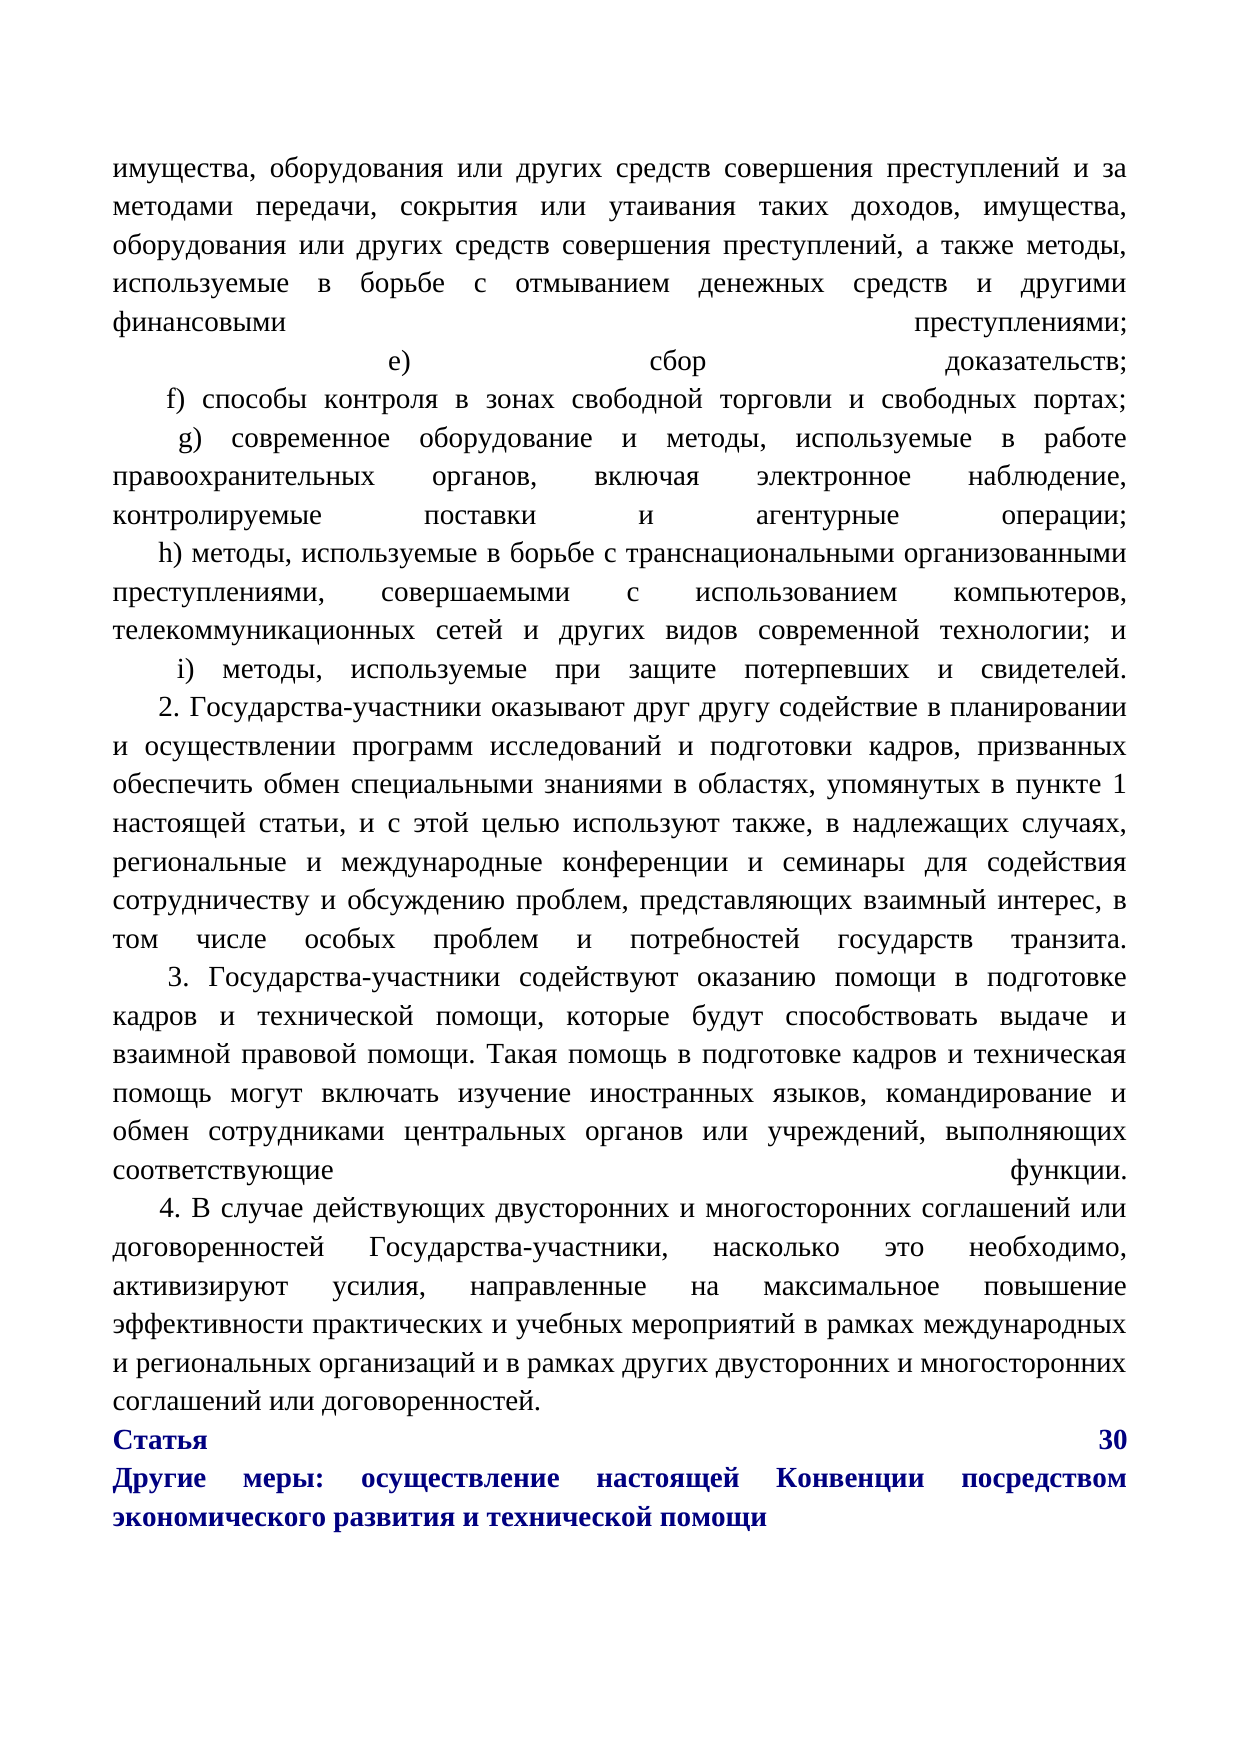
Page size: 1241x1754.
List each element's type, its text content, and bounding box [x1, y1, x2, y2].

text Статья 30 Другие меры: осуществление настоящей Конвенции посредством экономического развития и технической помощи [112, 1422, 1128, 1532]
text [112, 150, 1128, 1417]
